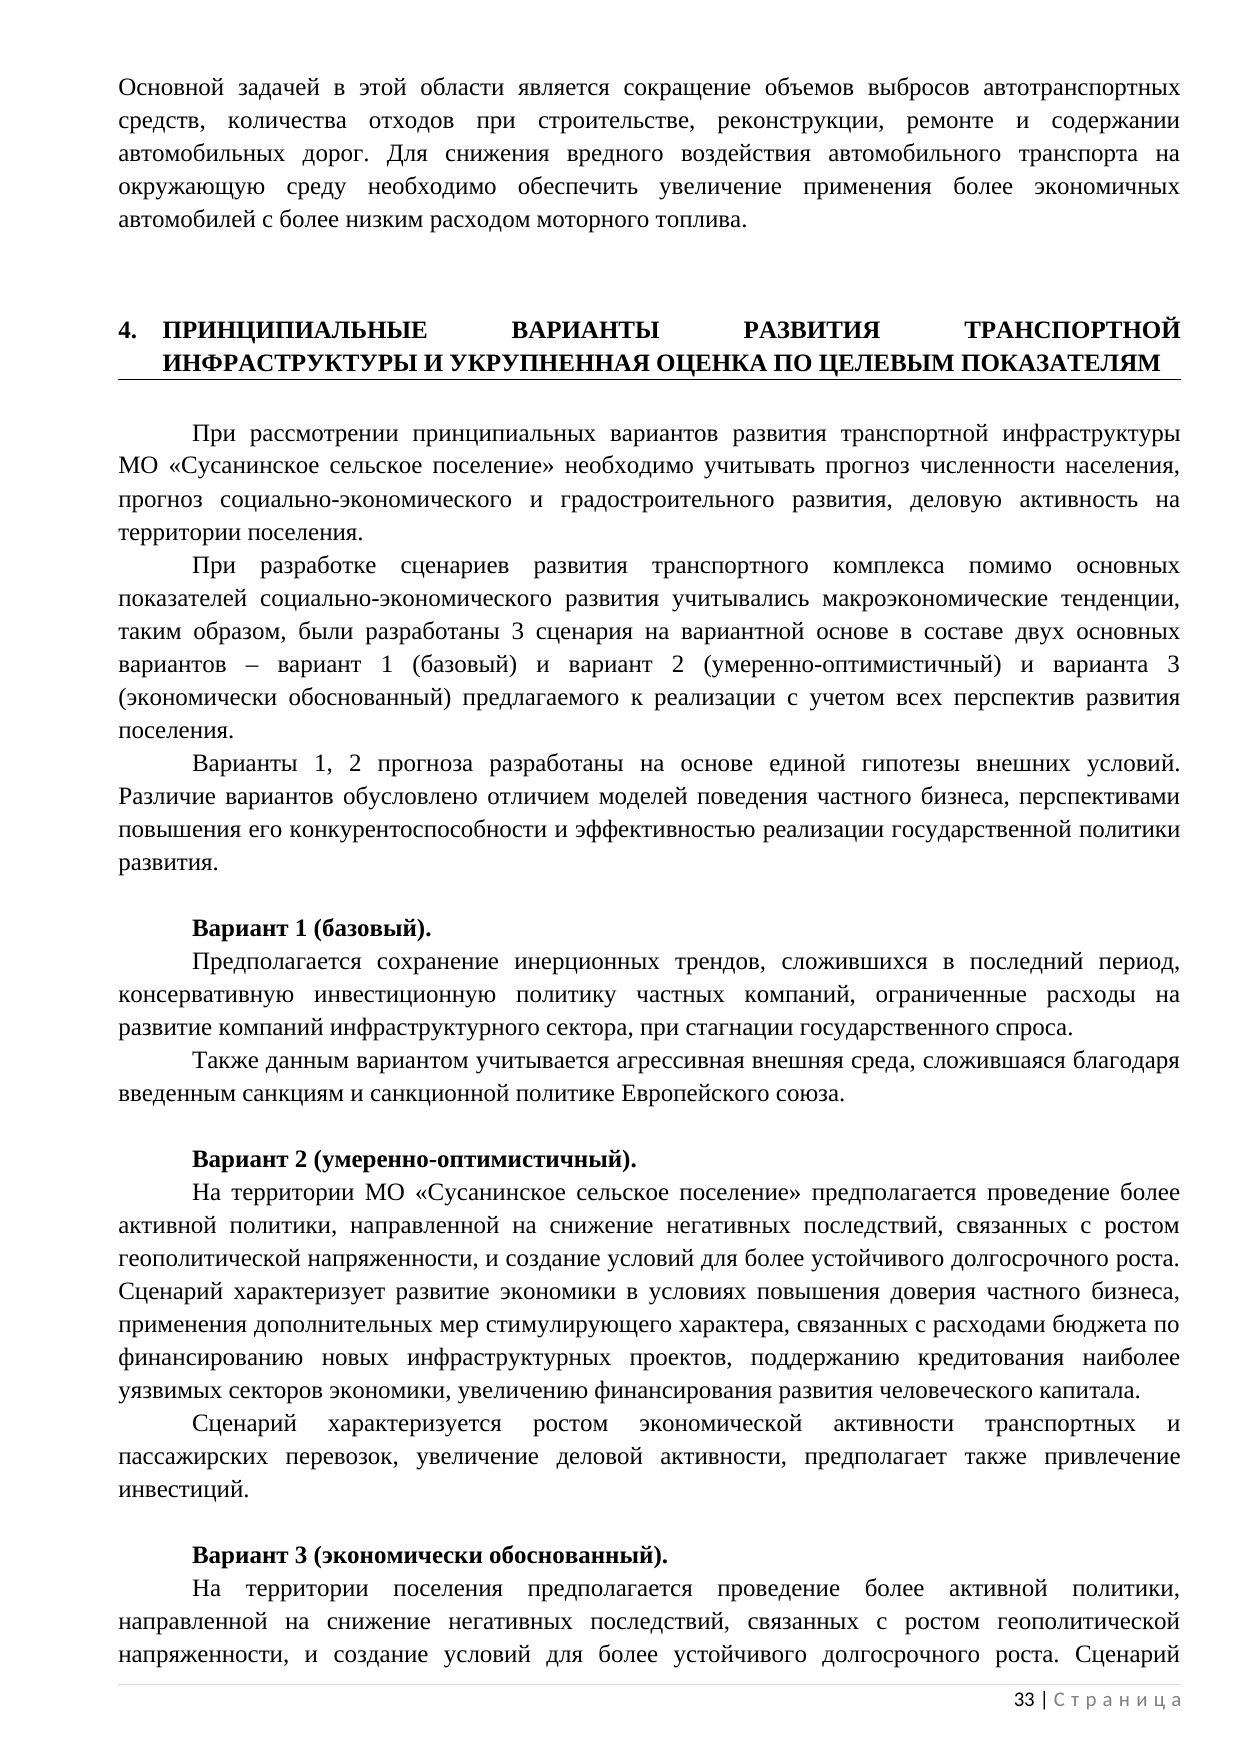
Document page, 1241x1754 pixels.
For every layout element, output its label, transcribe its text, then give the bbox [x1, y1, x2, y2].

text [118, 72, 1181, 233]
subtitle ПРИНЦИПИАЛЬНЫЕ ВАРИАНТЫ РАЗВИТИЯ ТРАНСПОРТНОЙ ИНФРАСТРУКТУРЫ И УКРУПНЕННАЯ ОЦЕНКА ПО ЦЕЛЕВЫМ ПОКАЗАТЕЛЯМ [118, 315, 1181, 379]
text Вариант 1 (базовый). [118, 913, 1181, 942]
text При рассмотрении принципиальных вариантов развития транспортной инфраструктуры МО «Сусанинское сельское поселение» необходимо учитывать прогноз численности населения, прогноз социально-экономического и градостроительного развития, деловую активность на территории поселения. [118, 418, 1181, 545]
text Также данным вариантом учитывается агрессивная внешняя среда, сложившаяся благодаря введенным санкциям и санкционной политике Европейского союза. [118, 1045, 1181, 1107]
text Вариант 3 (экономически обоснованный). [118, 1540, 1181, 1569]
text Варианты 1, 2 прогноза разработаны на основе единой гипотезы внешних условий. Различие вариантов обусловлено отличием моделей поведения частного бизнеса, перспективами повышения его конкурентоспособности и эффективностью реализации государственной политики развития. [118, 748, 1181, 876]
text Вариант 2 (умеренно-оптимистичный). [118, 1144, 1181, 1173]
text На территории МО «Сусанинское сельское поселение» предполагается проведение более активной политики, направленной на снижение негативных последствий, связанных с ростом геополитической напряженности, и создание условий для более устойчивого долгосрочного роста. Сценарий характеризует развитие экономики в условиях повышения доверия частного бизнеса, применения дополнительных мер стимулирующего характера, связанных с расходами бюджета по финансированию новых инфраструктурных проектов, поддержанию кредитования наиболее уязвимых секторов экономики, увеличению финансирования развития человеческого капитала. [118, 1177, 1181, 1404]
text При разработке сценариев развития транспортного комплекса помимо основных показателей социально-экономического развития учитывались макроэкономические тенденции, таким образом, были разработаны 3 сценария на вариантной основе в составе двух основных вариантов – вариант 1 (базовый) и вариант 2 (умеренно-оптимистичный) и варианта 3 (экономически обоснованный) предлагаемого к реализации с учетом всех перспектив развития поселения. [118, 550, 1181, 743]
text Предполагается сохранение инерционных трендов, сложившихся в последний период, консервативную инвестиционную политику частных компаний, ограниченные расходы на развитие компаний инфраструктурного сектора, при стагнации государственного спроса. [118, 946, 1181, 1041]
text Сценарий характеризуется ростом экономической активности транспортных и пассажирских перевозок, увеличение деловой активности, предполагает также привлечение инвестиций. [118, 1408, 1181, 1503]
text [118, 1573, 1181, 1668]
